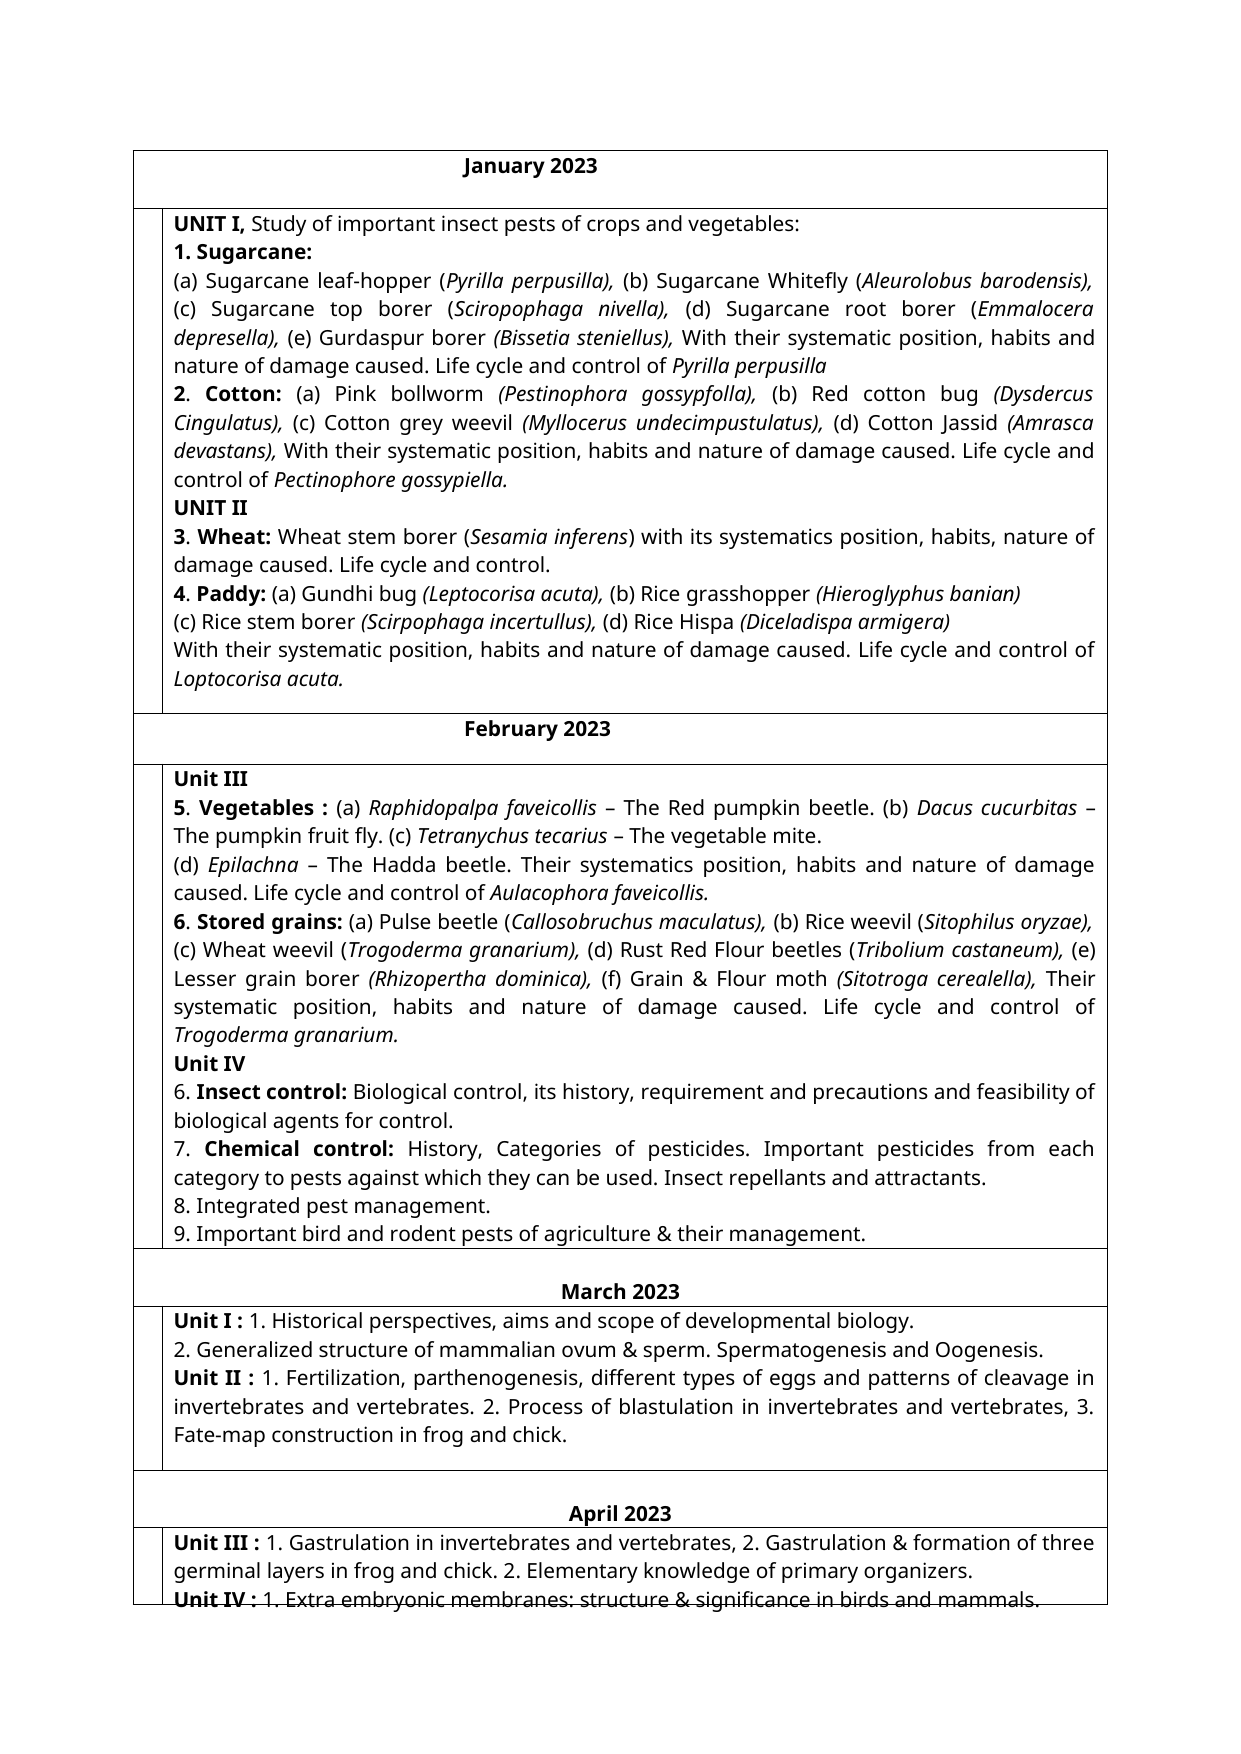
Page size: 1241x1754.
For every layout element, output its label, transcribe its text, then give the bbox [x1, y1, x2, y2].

table_cell [134, 765, 162, 1248]
table_cell [134, 1307, 162, 1469]
table_cell [134, 1528, 162, 1604]
table_cell Unit III : 1. Gastrulation in invertebrates and vertebrates, 2. Gastrulation & formation of three germinal layers in frog and chick. 2. Elementary knowledge of primary organizers. Unit IV : 1. Extra embryonic membranes: structure & significance in birds and mammals. 2. Concepts of competence, determination and differentiation. 3. Concept of regeneration. Revision [163, 1528, 1107, 1604]
table_cell February 2023 [134, 714, 1107, 763]
table_cell UNIT I, Study of important insect pests of crops and vegetables: 1. Sugarcane: (a) Sugarcane leaf-hopper (Pyrilla perpusilla), (b) Sugarcane Whitefly (Aleurolobus barodensis), (c) Sugarcane top borer (Sciropophaga nivella), (d) Sugarcane root borer (Emmalocera depresella), (e) Gurdaspur borer (Bissetia steniellus), With their systematic position, habits and nature of damage caused. Life cycle and control of Pyrilla perpusilla 2. Cotton: (a) Pink bollworm (Pestinophora gossypfolla), (b) Red cotton bug (Dysdercus Cingulatus), (c) Cotton grey weevil (Myllocerus undecimpustulatus), (d) Cotton Jassid (Amrasca devastans), With their systematic position, habits and nature of damage caused. Life cycle and control of Pectinophore gossypiella. UNIT II 3. Wheat: Wheat stem borer (Sesamia inferens) with its systematics position, habits, nature of damage caused. Life cycle and control. 4. Paddy: (a) Gundhi bug (Leptocorisa acuta), (b) Rice grasshopper (Hieroglyphus banian) (c) Rice stem borer (Scirpophaga incertullus), (d) Rice Hispa (Diceladispa armigera) With their systematic position, habits and nature of damage caused. Life cycle and control of Loptocorisa acuta. [163, 209, 1107, 713]
table_cell [134, 209, 162, 713]
table_cell Unit III 5. Vegetables : (a) Raphidopalpa faveicollis – The Red pumpkin beetle. (b) Dacus cucurbitas – The pumpkin fruit fly. (c) Tetranychus tecarius – The vegetable mite. (d) Epilachna – The Hadda beetle. Their systematics position, habits and nature of damage caused. Life cycle and control of Aulacophora faveicollis. 6. Stored grains: (a) Pulse beetle (Callosobruchus maculatus), (b) Rice weevil (Sitophilus oryzae), (c) Wheat weevil (Trogoderma granarium), (d) Rust Red Flour beetles (Tribolium castaneum), (e) Lesser grain borer (Rhizopertha dominica), (f) Grain & Flour moth (Sitotroga cerealella), Their systematic position, habits and nature of damage caused. Life cycle and control of Trogoderma granarium. Unit IV 6. Insect control: Biological control, its history, requirement and precautions and feasibility of biological agents for control. 7. Chemical control: History, Categories of pesticides. Important pesticides from each category to pests against which they can be used. Insect repellants and attractants. 8. Integrated pest management. 9. Important bird and rodent pests of agriculture & their management. [163, 765, 1107, 1248]
table_header January 2023 [134, 151, 1107, 208]
table_cell Unit I : 1. Historical perspectives, aims and scope of developmental biology. 2. Generalized structure of mammalian ovum & sperm. Spermatogenesis and Oogenesis. Unit II : 1. Fertilization, parthenogenesis, different types of eggs and patterns of cleavage in invertebrates and vertebrates. 2. Process of blastulation in invertebrates and vertebrates, 3. Fate-map construction in frog and chick. [163, 1307, 1107, 1469]
table_cell April 2023 [134, 1471, 1107, 1527]
table_cell March 2023 [134, 1249, 1107, 1306]
